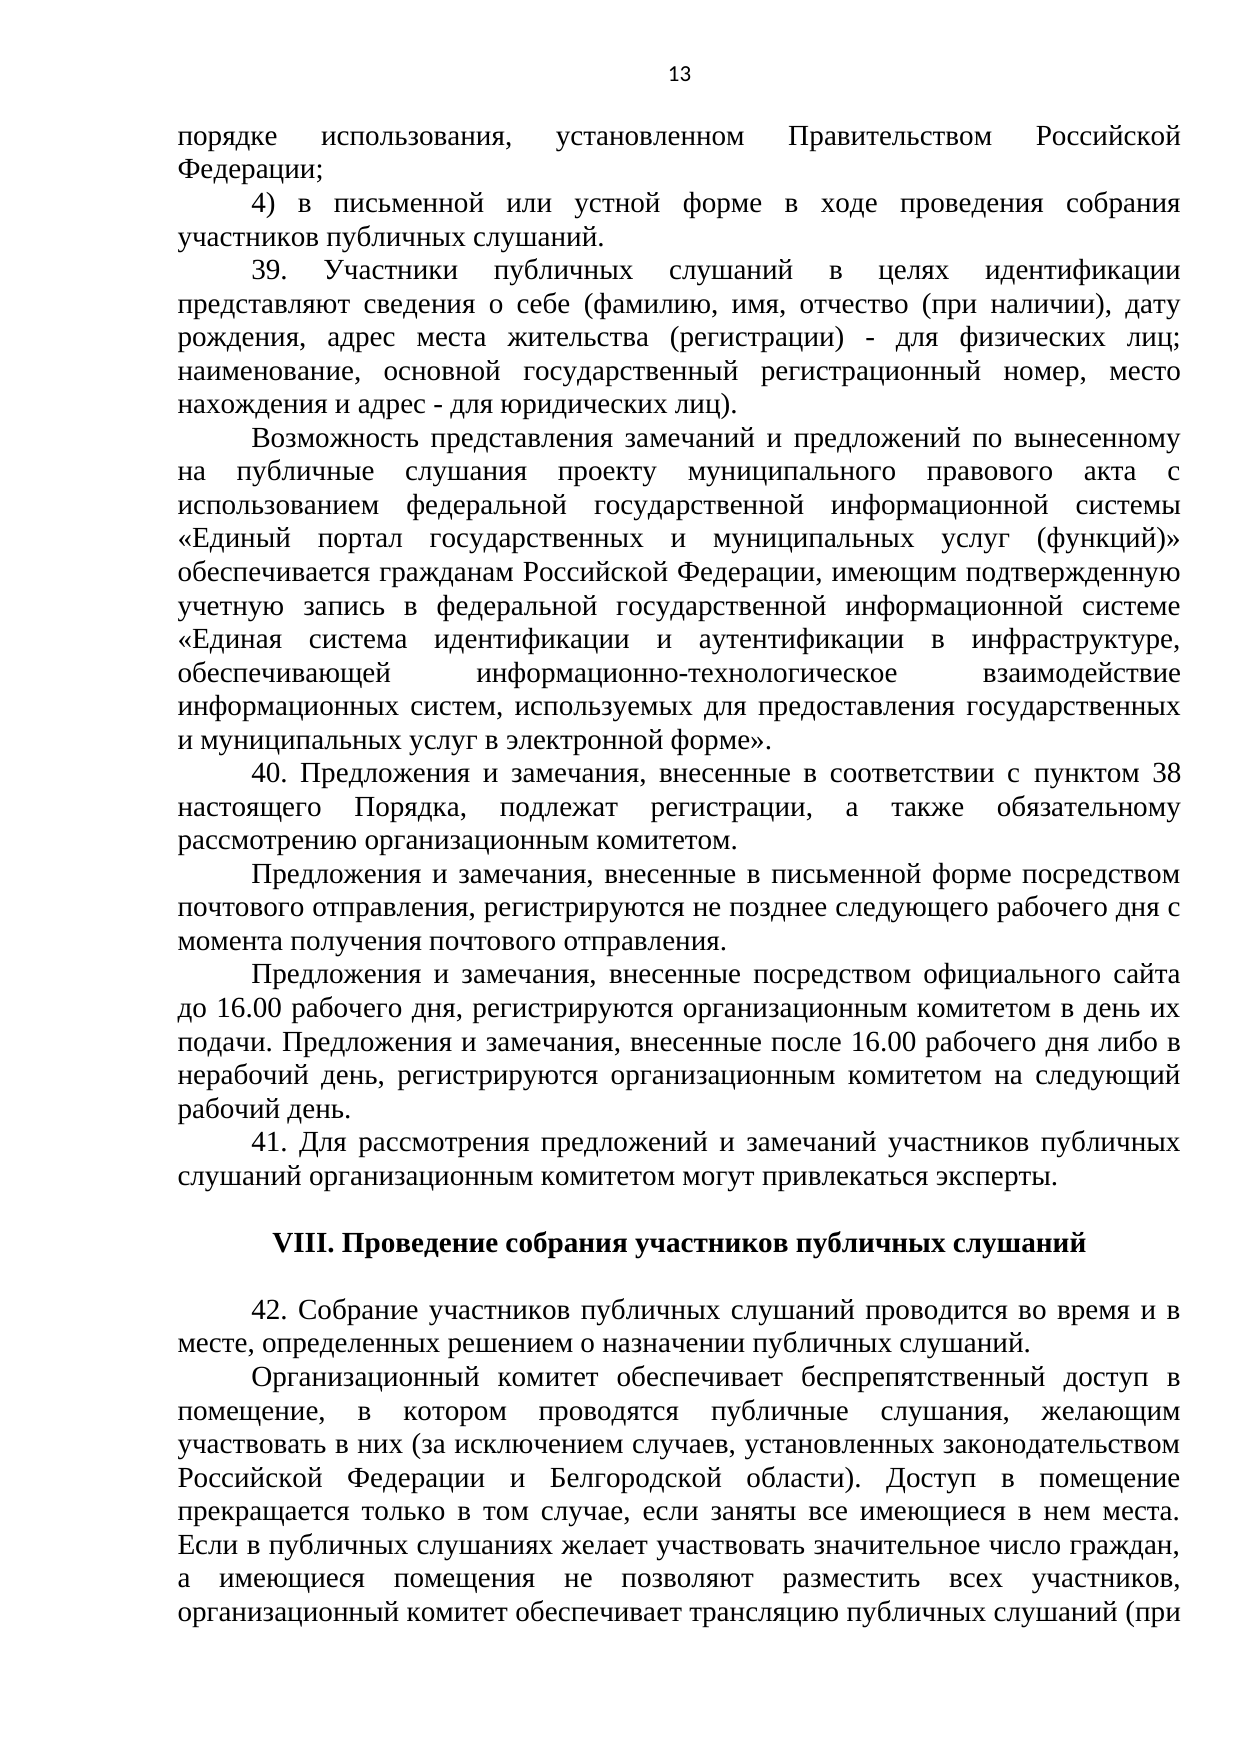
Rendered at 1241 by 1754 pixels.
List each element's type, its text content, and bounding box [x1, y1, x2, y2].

text 40. Предложения и замечания, внесенные в соответствии с пунктом 38 настоящего Порядка, подлежат регистрации, а также обязательному рассмотрению организационным комитетом. [177, 755, 1181, 856]
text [177, 118, 1181, 185]
text Предложения и замечания, внесенные в письменной форме посредством почтового отправления, регистрируются не позднее следующего рабочего дня с момента получения почтового отправления. [177, 856, 1181, 957]
text 41. Для рассмотрения предложений и замечаний участников публичных слушаний организационным комитетом могут привлекаться эксперты. [177, 1124, 1181, 1191]
text 39. Участники публичных слушаний в целях идентификации представляют сведения о себе (фамилию, имя, отчество (при наличии), дату рождения, адрес места жительства (регистрации) - для физических лиц; наименование, основной государственный регистрационный номер, место нахождения и адрес - для юридических лиц). [177, 252, 1181, 420]
text 42. Собрание участников публичных слушаний проводится во время и в месте, определенных решением о назначении публичных слушаний. [177, 1292, 1181, 1359]
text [177, 1359, 1181, 1627]
text 4) в письменной или устной форме в ходе проведения собрания участников публичных слушаний. [177, 185, 1181, 252]
text VIII. Проведение собрания участников публичных слушаний [177, 1225, 1181, 1258]
text Предложения и замечания, внесенные посредством официального сайта до 16.00 рабочего дня, регистрируются организационным комитетом в день их подачи. Предложения и замечания, внесенные после 16.00 рабочего дня либо в нерабочий день, регистрируются организационным комитетом на следующий рабочий день. [177, 957, 1181, 1124]
text Возможность представления замечаний и предложений по вынесенному на публичные слушания проекту муниципального правового акта с использованием федеральной государственной информационной системы «Единый портал государственных и муниципальных услуг (функций)» обеспечивается гражданам Российской Федерации, имеющим подтвержденную учетную запись в федеральной государственной информационной системе «Единая система идентификации и аутентификации в инфраструктуре, обеспечивающей информационно-технологическое взаимодействие информационных систем, используемых для предоставления государственных и муниципальных услуг в электронной форме». [177, 420, 1181, 755]
